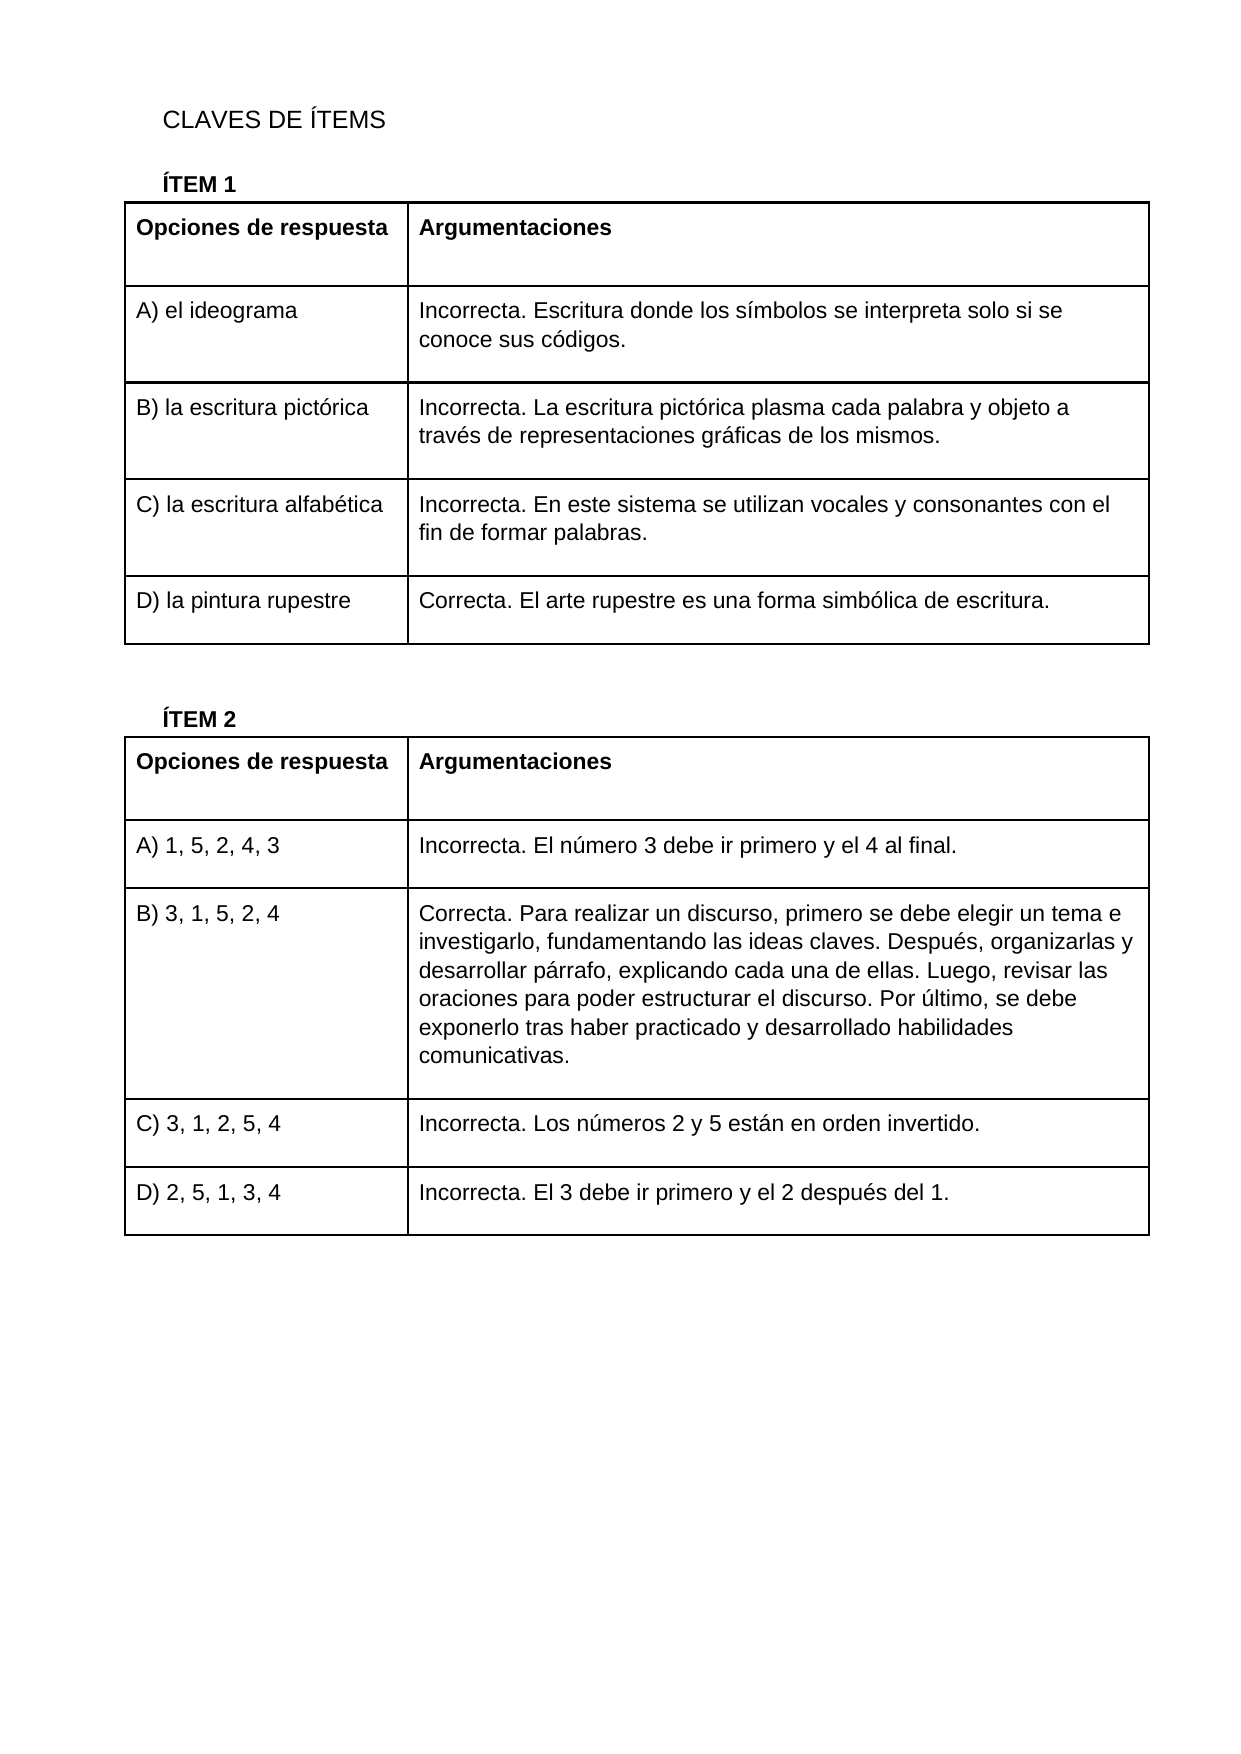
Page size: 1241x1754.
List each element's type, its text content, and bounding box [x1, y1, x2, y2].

table_cell Incorrecta. El 3 debe ir primero y el 2 después del 1. [409, 1168, 1148, 1234]
table_header Argumentaciones [409, 738, 1148, 819]
table_header Opciones de respuesta [126, 738, 407, 819]
table_cell D) la pintura rupestre [126, 577, 407, 643]
text ÍTEM 2 [162, 706, 1210, 732]
table_cell Incorrecta. La escritura pictórica plasma cada palabra y objeto a través de representaciones gráficas de los mismos. [409, 384, 1148, 478]
table_cell B) 3, 1, 5, 2, 4 [126, 889, 407, 1098]
table_header Opciones de respuesta [126, 204, 407, 285]
text ÍTEM 1 [162, 171, 1210, 198]
table_cell Incorrecta. Los números 2 y 5 están en orden invertido. [409, 1100, 1148, 1166]
table_cell Correcta. Para realizar un discurso, primero se debe elegir un tema e investigarlo, fundamentando las ideas claves. Después, organizarlas y desarrollar párrafo, explicando cada una de ellas. Luego, revisar las oraciones para poder estructurar el discurso. Por último, se debe exponerlo tras haber practicado y desarrollado habilidades comunicativas. [409, 889, 1148, 1098]
table_cell Incorrecta. Escritura donde los símbolos se interpreta solo si se conoce sus códigos. [409, 287, 1148, 381]
table_cell Correcta. El arte rupestre es una forma simbólica de escritura. [409, 577, 1148, 643]
text CLAVES DE ÍTEMS [162, 105, 1210, 134]
table_cell A) el ideograma [126, 287, 407, 381]
table_cell D) 2, 5, 1, 3, 4 [126, 1168, 407, 1234]
table_cell B) la escritura pictórica [126, 384, 407, 478]
table_cell A) 1, 5, 2, 4, 3 [126, 821, 407, 887]
table_cell Incorrecta. El número 3 debe ir primero y el 4 al final. [409, 821, 1148, 887]
table_cell Incorrecta. En este sistema se utilizan vocales y consonantes con el fin de formar palabras. [409, 480, 1148, 575]
table_header Argumentaciones [409, 204, 1148, 285]
table_cell C) 3, 1, 2, 5, 4 [126, 1100, 407, 1166]
table_cell C) la escritura alfabética [126, 480, 407, 575]
